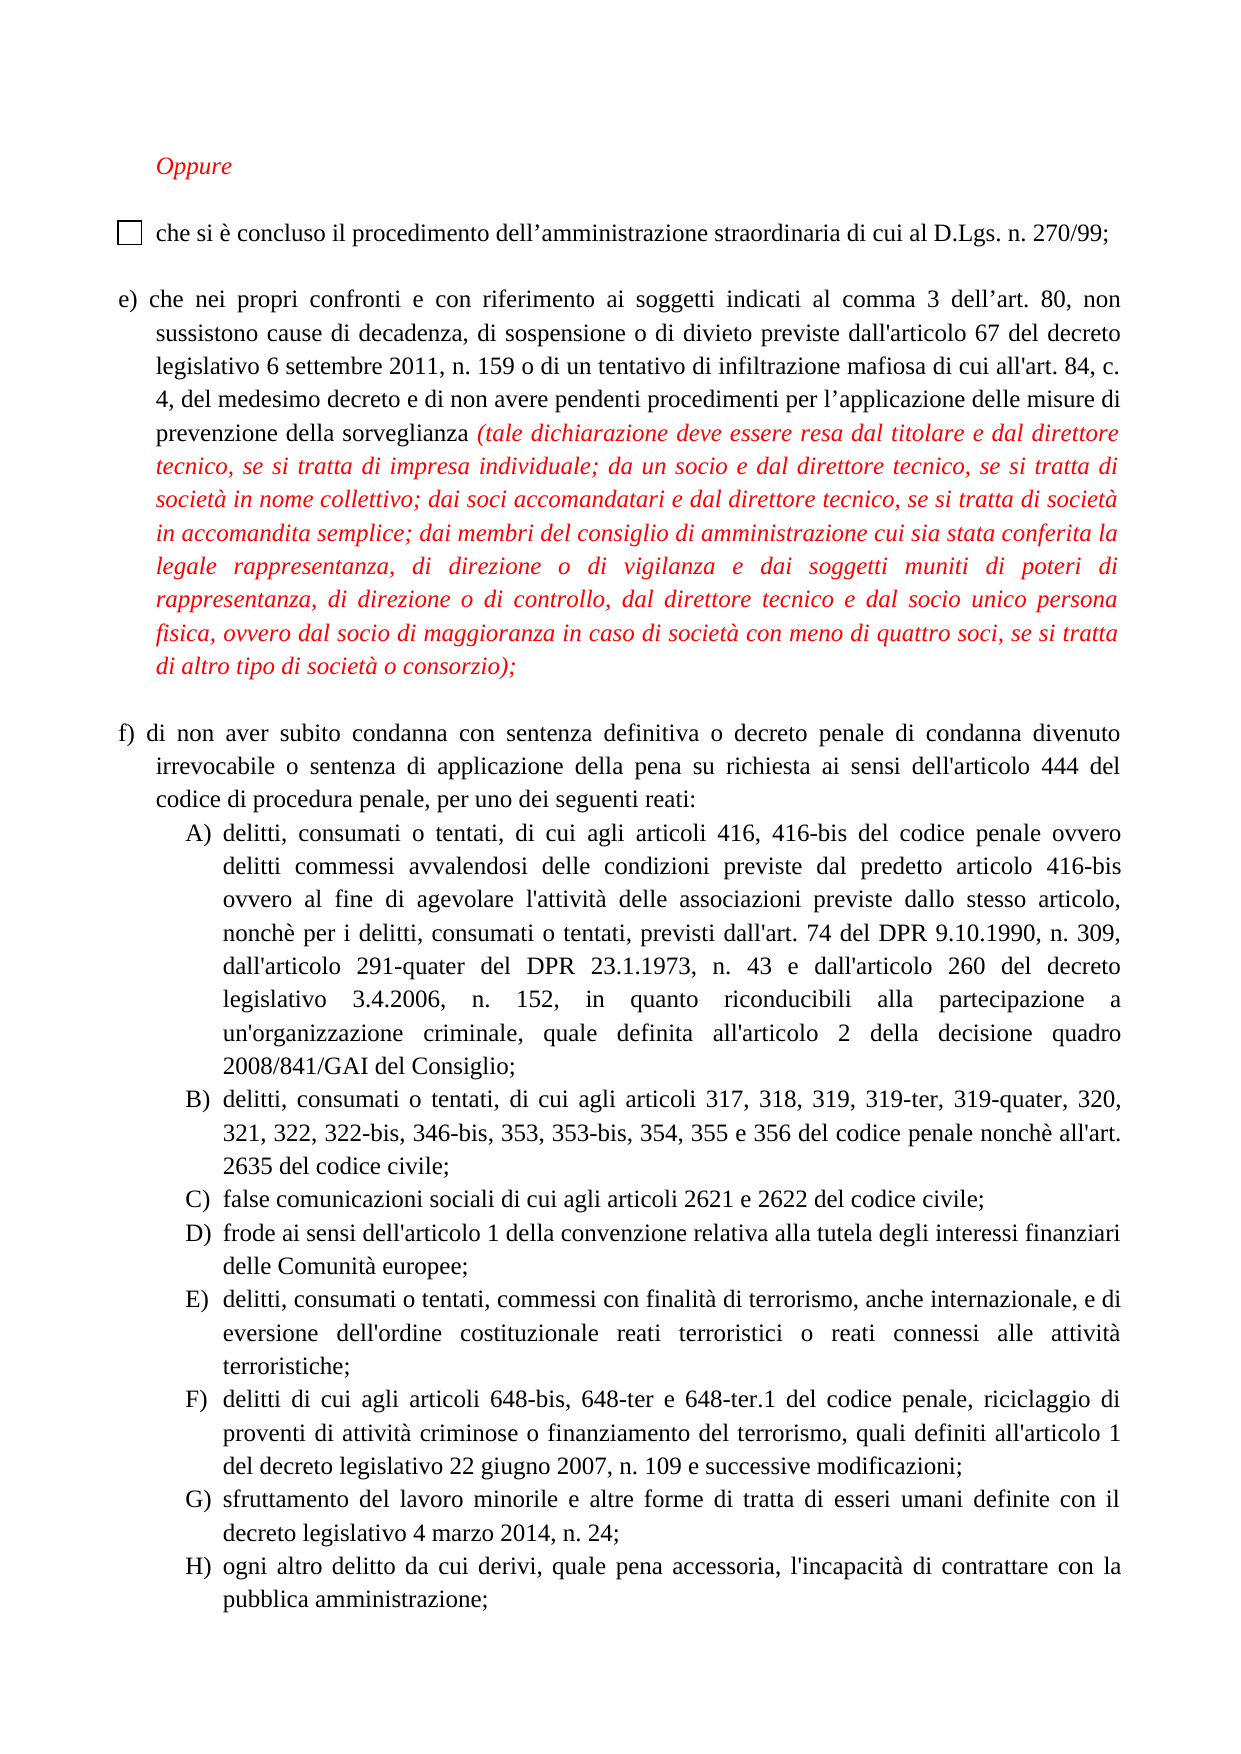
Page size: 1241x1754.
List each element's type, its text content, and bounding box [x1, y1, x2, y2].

list false comunicazioni sociali di cui agli articoli 2621 e 2622 del codice civile; [185, 1181, 1122, 1214]
list delitti, consumati o tentati, commessi con finalità di terrorismo, anche internazionale, e di eversione dell'ordine costituzionale reati terroristici o reati connessi alle attività terroristiche; [185, 1281, 1122, 1381]
list delitti, consumati o tentati, di cui agli articoli 317, 318, 319, 319-ter, 319-quater, 320, 321, 322, 322-bis, 346-bis, 353, 353-bis, 354, 355 e 356 del codice penale nonchè all'art. 2635 del codice civile; [185, 1081, 1122, 1181]
text Oppure [156, 148, 1122, 181]
list delitti, consumati o tentati, di cui agli articoli 416, 416-bis del codice penale ovvero delitti commessi avvalendosi delle condizioni previste dal predetto articolo 416-bis ovvero al fine di agevolare l'attività delle associazioni previste dallo stesso articolo, nonchè per i delitti, consumati o tentati, previsti dall'art. 74 del DPR 9.10.1990, n. 309, dall'articolo 291-quater del DPR 23.1.1973, n. 43 e dall'articolo 260 del decreto legislativo 3.4.2006, n. quanto riconducibili alla partecipazione a un'organizzazione criminale, quale definita all'articolo 2 della decisione quadro 2008/841/GAI del Consiglio; [185, 814, 1122, 1081]
list frode ai sensi dell'articolo 1 della convenzione relativa alla tutela degli interessi finanziari delle Comunità europee; [185, 1214, 1122, 1281]
list ogni altro delitto da cui derivi, quale pena accessoria, l'incapacità di contrattare con la pubblica amministrazione; [185, 1548, 1122, 1614]
text che si è concluso il procedimento dell’amministrazione straordinaria di cui al D.Lgs. n. 270/99; [156, 214, 1122, 248]
list sfruttamento del lavoro minorile e altre forme di tratta di esseri umani definite con il decreto legislativo 4 marzo 2014, n. 24; [185, 1481, 1122, 1548]
text e) che nei propri confronti e con riferimento ai soggetti indicati al comma 3 dell’art. 80, non sussistono cause di decadenza, di sospensione o di divieto previste dall'articolo 67 del decreto legislativo 6 settembre 2011, n. 159 o di un tentativo di infiltrazione mafiosa di cui all'art. 84, c. 4, del medesimo decreto e di non avere pendenti procedimenti per l’applicazione delle misure di prevenzione della sorveglianza (tale dichiarazione deve essere resa dal titolare e dal direttore tecnico, se si tratta di impresa individuale; da un socio e dal direttore tecnico, se si tratta di società in nome collettivo; dai soci accomandatari e dal direttore tecnico, se si tratta di società in accomandita semplice; dai membri del consiglio di amministrazione cui sia stata conferita la legale rappresentanza, di direzione o di vigilanza e dai soggetti muniti di poteri di rappresentanza, di direzione o di controllo, dal direttore tecnico e dal socio unico persona fisica, ovvero dal socio di maggioranza in caso di società con meno di quattro soci, se si tratta di altro tipo di società o consorzio); [118, 281, 1122, 681]
list delitti di cui agli articoli 648-bis, 648-ter e 648-ter.1 del codice penale, riciclaggio di proventi di attività criminose o finanziamento del terrorismo, quali definiti all'articolo 1 del decreto legislativo 22 giugno 2007, n. 109 e successive modificazioni; [185, 1381, 1122, 1481]
text f) di non aver subito condanna con sentenza definitiva o decreto penale di condanna divenuto irrevocabile o sentenza di applicazione della pena su richiesta ai sensi dell'articolo 444 del codice di procedura penale, per uno dei seguenti reati: [118, 714, 1122, 814]
